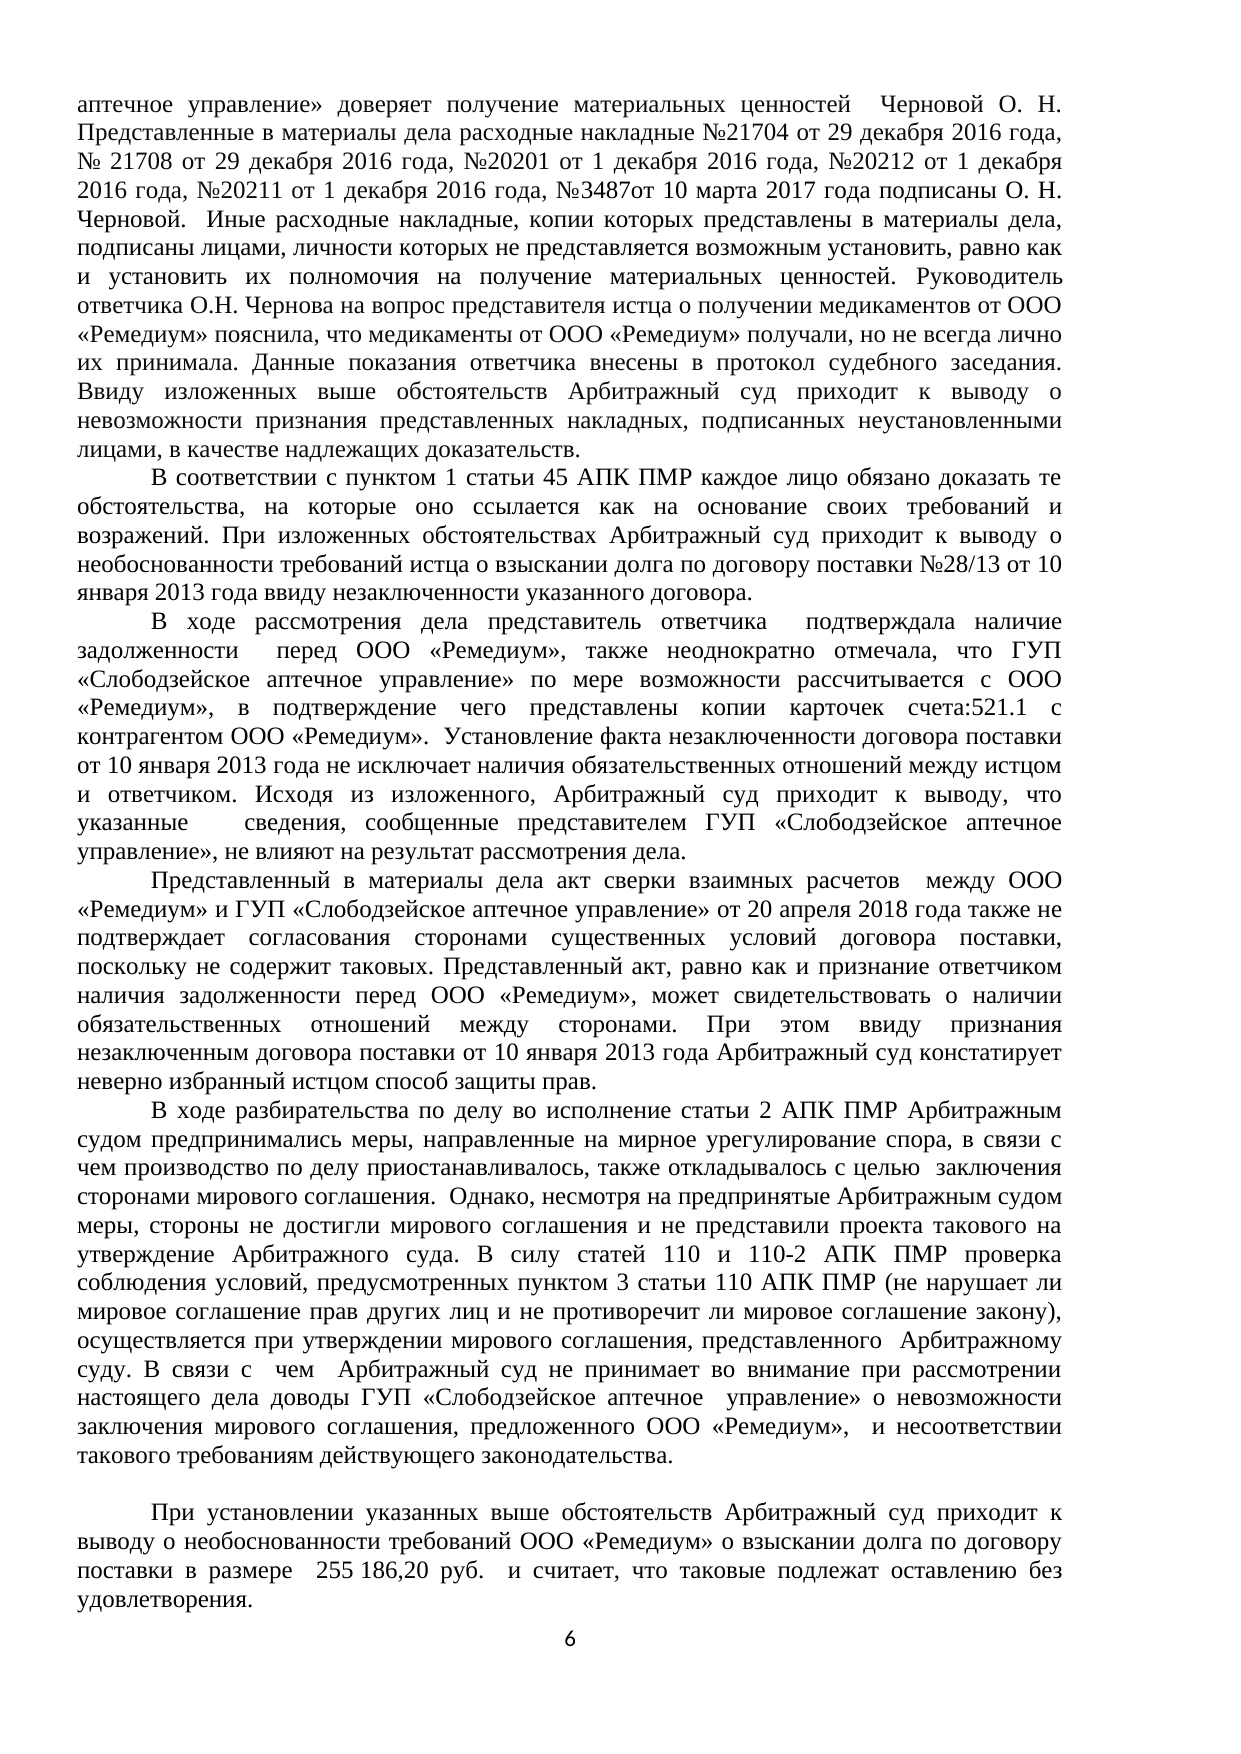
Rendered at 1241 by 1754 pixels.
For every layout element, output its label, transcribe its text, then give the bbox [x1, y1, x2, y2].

text В ходе рассмотрения дела представитель ответчика подтверждала наличие задолженности перед ООО «Ремедиум», также неоднократно отмечала, что ГУП «Слободзейское аптечное управление» по мере возможности рассчитывается с ООО «Ремедиум», в подтверждение чего представлены копии карточек счета:521.1 с контрагентом ООО «Ремедиум». Установление факта незаключенности договора поставки от 10 января 2013 года не исключает наличия обязательственных отношений между истцом и ответчиком. Исходя из изложенного, Арбитражный суд приходит к выводу, что указанные сведения, сообщенные представителем ГУП «Слободзейское аптечное управление», не влияют на результат рассмотрения дела. [77, 606, 1063, 865]
text В соответствии с пунктом 1 статьи 45 АПК ПМР каждое лицо обязано доказать те обстоятельства, на которые оно ссылается как на основание своих требований и возражений. При изложенных обстоятельствах Арбитражный суд приходит к выводу о необоснованности требований истца о взыскании долга по договору поставки №28/13 от 10 января 2013 года ввиду незаключенности указанного договора. [77, 462, 1063, 606]
text При установлении указанных выше обстоятельств Арбитражный суд приходит к выводу о необоснованности требований ООО «Ремедиум» о взыскании долга по договору поставки в размере 255 186,20 руб. и считает, что таковые подлежат оставлению без удовлетворения. [77, 1497, 1063, 1612]
text Представленный в материалы дела акт сверки взаимных расчетов между ООО «Ремедиум» и ГУП «Слободзейское аптечное управление» от 20 апреля 2018 года также не подтверждает согласования сторонами существенных условий договора поставки, поскольку не содержит таковых. Представленный акт, равно как и признание ответчиком наличия задолженности перед ООО «Ремедиум», может свидетельствовать о наличии обязательственных отношений между сторонами. При этом ввиду признания незаключенным договора поставки от 10 января 2013 года Арбитражный суд констатирует неверно избранный истцом способ защиты прав. [77, 865, 1063, 1095]
text В ходе разбирательства по делу во исполнение статьи 2 АПК ПМР Арбитражным судом предпринимались меры, направленные на мирное урегулирование спора, в связи с чем производство по делу приостанавливалось, также откладывалось с целью заключения сторонами мирового соглашения. Однако, несмотря на предпринятые Арбитражным судом меры, стороны не достигли мирового соглашения и не представили проекта такового на утверждение Арбитражного суда. В силу статей 110 и 110-2 АПК ПМР проверка соблюдения условий, предусмотренных пунктом 3 статьи 110 АПК ПМР (не нарушает ли мировое соглашение прав других лиц и не противоречит ли мировое соглашение закону), осуществляется при утверждении мирового соглашения, представленного Арбитражному суду. В связи с чем Арбитражный суд не принимает во внимание при рассмотрении настоящего дела доводы ГУП «Слободзейское аптечное управление» о невозможности заключения мирового соглашения, предложенного ООО «Ремедиум», и несоответствии такового требованиям действующего законодательства. [77, 1095, 1063, 1469]
